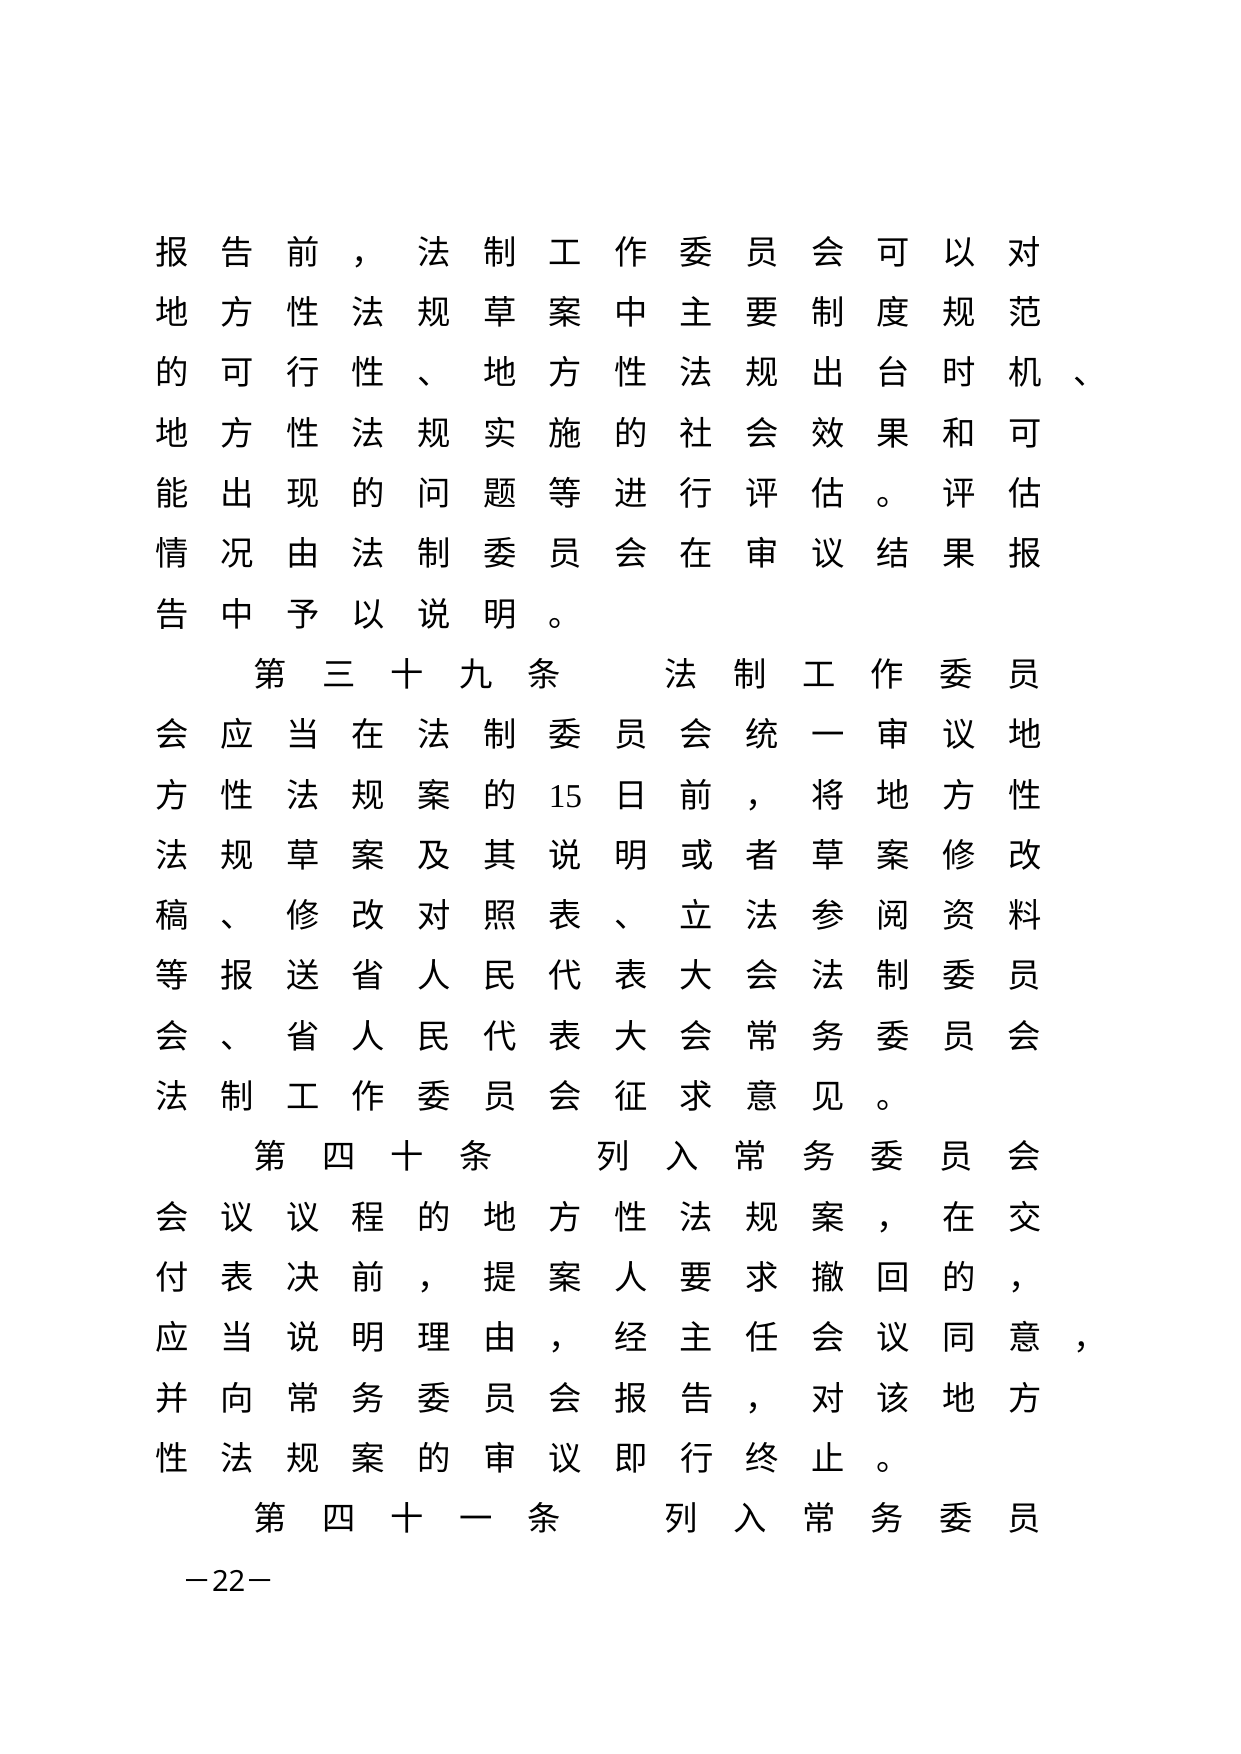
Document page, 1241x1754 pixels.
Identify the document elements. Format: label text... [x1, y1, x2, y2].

text 第四十一条 列入常务委员会会议审议的地方性法规案，自主任会议决定搁置审议或者暂不付表决之日起，经过两年没有再次列入常务委员会会议议程的，由法制委员会向主任会议提出，主任会议可以决定终止审议，并向常务委员会报告；必要时，主任会议也可以决定延期审议。 [155, 1486, 1073, 1546]
text 第三十九条 法制工作委员会应当在法制委员会统一审议地方性法规案的15日前，将地方性法规草案及其说明或者草案修改稿、修改对照表、立法参阅资料等报送省人民代表大会法制委员会、省人民代表大会常务委员会法制工作委员会征求意见。 [155, 642, 1073, 1124]
text 第三十八条 拟提请常务委员会会议审议通过的地方性法规案，在法制委员会提出审议结果报告前，法制工作委员会可以对地方性法规草案中主要制度规范的可行性、地方性法规出台时机、地方性法规实施的社会效果和可能出现的问题等进行评估。评估情况由法制委员会在审议结果报告中予以说明。 [155, 219, 1073, 642]
text 第四十条 列入常务委员会会议议程的地方性法规案，在交付表决前，提案人要求撤回的，应当说明理由，经主任会议同意，并向常务委员会报告，对该地方性法规案的审议即行终止。 [155, 1124, 1073, 1486]
